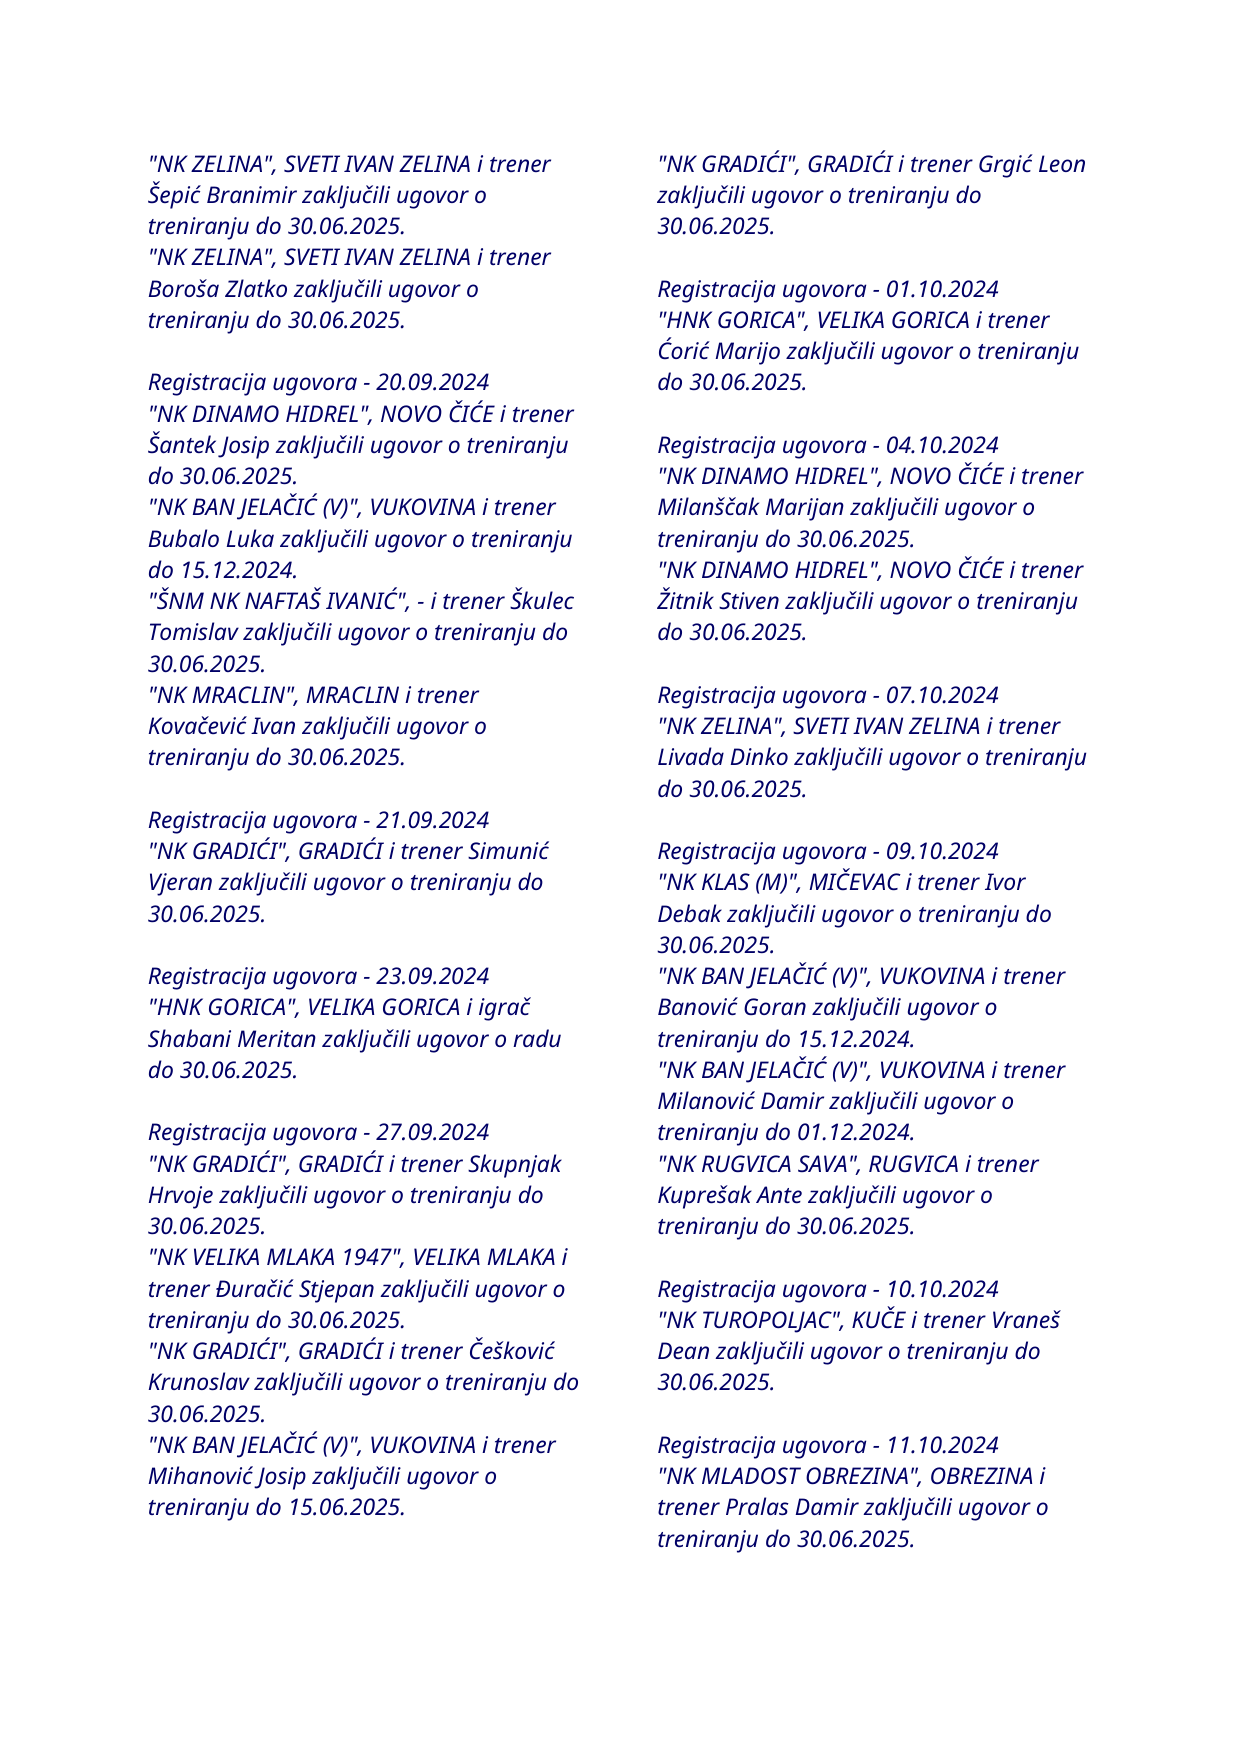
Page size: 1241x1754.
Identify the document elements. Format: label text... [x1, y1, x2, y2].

text "NK MRACLIN", MRACLIN i trener Kovačević Ivan zaključili ugovor o treniranju do 30.06.2025. [148, 679, 583, 773]
text "NK ZELINA", SVETI IVAN ZELINA i trener Šepić Branimir zaključili ugovor o treniranju do 30.06.2025. [148, 148, 583, 241]
text "NK GRADIĆI", GRADIĆI i trener Simunić Vjeran zaključili ugovor o treniranju do 30.06.2025. [148, 835, 583, 929]
text Registracija ugovora - 11.10.2024 [657, 1429, 1093, 1460]
text "NK TUROPOLJAC", KUČE i trener Vraneš Dean zaključili ugovor o treniranju do 30.06.2025. [657, 1304, 1093, 1398]
text "NK MLADOST OBREZINA", OBREZINA i trener Pralas Damir zaključili ugovor o treniranju do 30.06.2025. [657, 1460, 1093, 1554]
text "NK BAN JELAČIĆ (V)", VUKOVINA i trener Banović Goran zaključili ugovor o treniranju do 15.12.2024. [657, 960, 1093, 1054]
text Registracija ugovora - 10.10.2024 [657, 1273, 1093, 1304]
text Registracija ugovora - 20.09.2024 [148, 366, 583, 398]
text "NK ZELINA", SVETI IVAN ZELINA i trener Boroša Zlatko zaključili ugovor o treniranju do 30.06.2025. [148, 241, 583, 335]
text "ŠNM NK NAFTAŠ IVANIĆ", - i trener Škulec Tomislav zaključili ugovor o treniranju do 30.06.2025. [148, 585, 583, 679]
text "NK DINAMO HIDREL", NOVO ČIĆE i trener Žitnik Stiven zaključili ugovor o treniranju do 30.06.2025. [657, 554, 1093, 648]
text Registracija ugovora - 21.09.2024 [148, 804, 583, 835]
text "NK DINAMO HIDREL", NOVO ČIĆE i trener Milanščak Marijan zaključili ugovor o treniranju do 30.06.2025. [657, 460, 1093, 554]
text "HNK GORICA", VELIKA GORICA i igrač Shabani Meritan zaključili ugovor o radu do 30.06.2025. [148, 991, 583, 1085]
text "NK GRADIĆI", GRADIĆI i trener Skupnjak Hrvoje zaključili ugovor o treniranju do 30.06.2025. [148, 1148, 583, 1241]
text "NK VELIKA MLAKA 1947", VELIKA MLAKA i trener Đuračić Stjepan zaključili ugovor o treniranju do 30.06.2025. [148, 1241, 583, 1335]
text Registracija ugovora - 23.09.2024 [148, 960, 583, 991]
text "NK BAN JELAČIĆ (V)", VUKOVINA i trener Bubalo Luka zaključili ugovor o treniranju do 15.12.2024. [148, 491, 583, 585]
text "NK RUGVICA SAVA", RUGVICA i trener Kuprešak Ante zaključili ugovor o treniranju do 30.06.2025. [657, 1148, 1093, 1241]
text Registracija ugovora - 09.10.2024 [657, 835, 1093, 866]
text "NK ZELINA", SVETI IVAN ZELINA i trener Livada Dinko zaključili ugovor o treniranju do 30.06.2025. [657, 710, 1093, 804]
text "NK DINAMO HIDREL", NOVO ČIĆE i trener Šantek Josip zaključili ugovor o treniranju do 30.06.2025. [148, 398, 583, 491]
text Registracija ugovora - 07.10.2024 [657, 679, 1093, 710]
text "NK BAN JELAČIĆ (V)", VUKOVINA i trener Milanović Damir zaključili ugovor o treniranju do 01.12.2024. [657, 1054, 1093, 1148]
text Registracija ugovora - 01.10.2024 [657, 273, 1093, 304]
text "NK GRADIĆI", GRADIĆI i trener Grgić Leon zaključili ugovor o treniranju do 30.06.2025. [657, 148, 1093, 241]
text "HNK GORICA", VELIKA GORICA i trener Ćorić Marijo zaključili ugovor o treniranju do 30.06.2025. [657, 304, 1093, 398]
text Registracija ugovora - 04.10.2024 [657, 429, 1093, 460]
text "NK KLAS (M)", MIČEVAC i trener Ivor Debak zaključili ugovor o treniranju do 30.06.2025. [657, 866, 1093, 960]
text "NK GRADIĆI", GRADIĆI i trener Češković Krunoslav zaključili ugovor o treniranju do 30.06.2025. [148, 1335, 583, 1429]
text "NK BAN JELAČIĆ (V)", VUKOVINA i trener Mihanović Josip zaključili ugovor o treniranju do 15.06.2025. [148, 1429, 583, 1523]
text Registracija ugovora - 27.09.2024 [148, 1116, 583, 1148]
